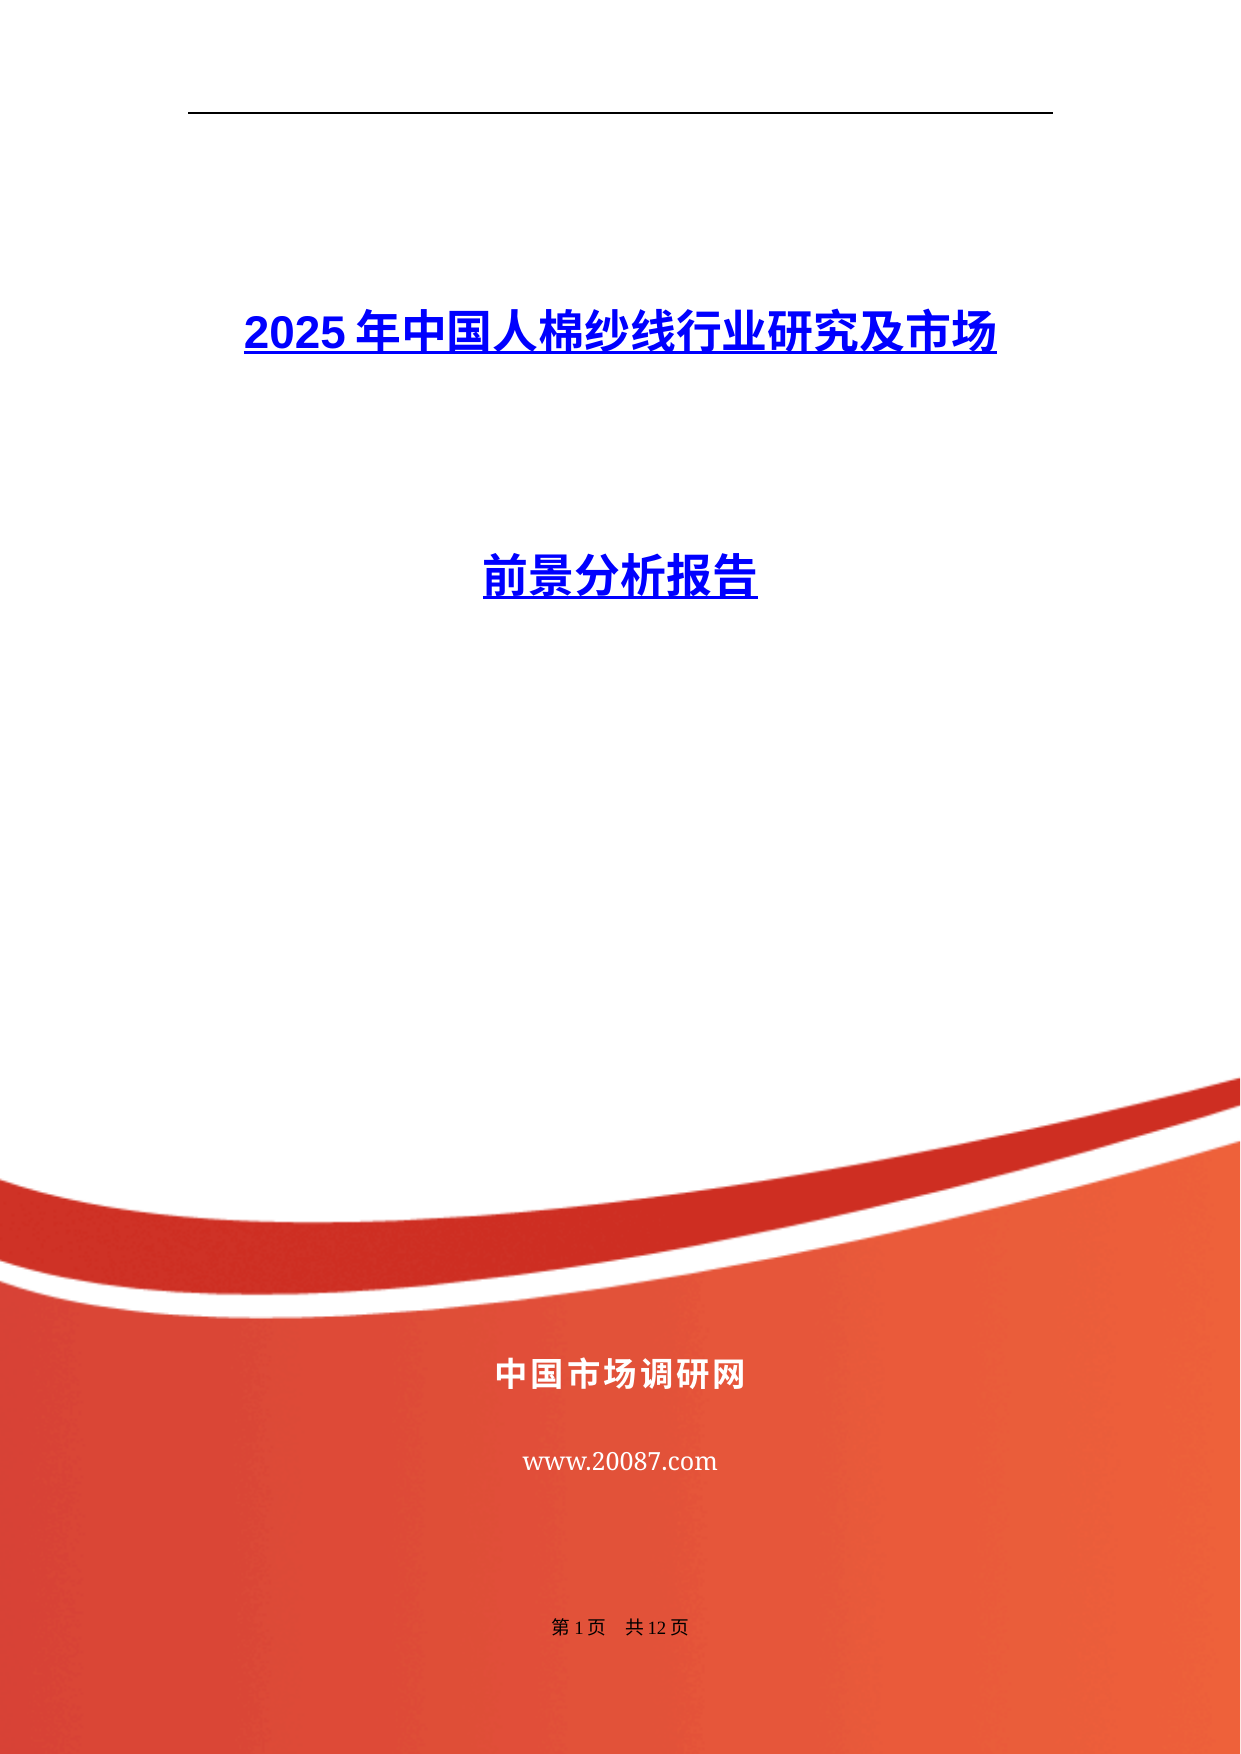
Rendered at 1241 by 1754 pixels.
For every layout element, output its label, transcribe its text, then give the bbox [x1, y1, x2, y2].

text www.20087.com [187, 1428, 1053, 1493]
picture [0, 1006, 1241, 1754]
subtitle 中国市场调研网 [187, 1339, 1053, 1404]
table_header 2025年中国人棉纱线行业研究及市场前景分析报告 [188, 207, 1053, 773]
